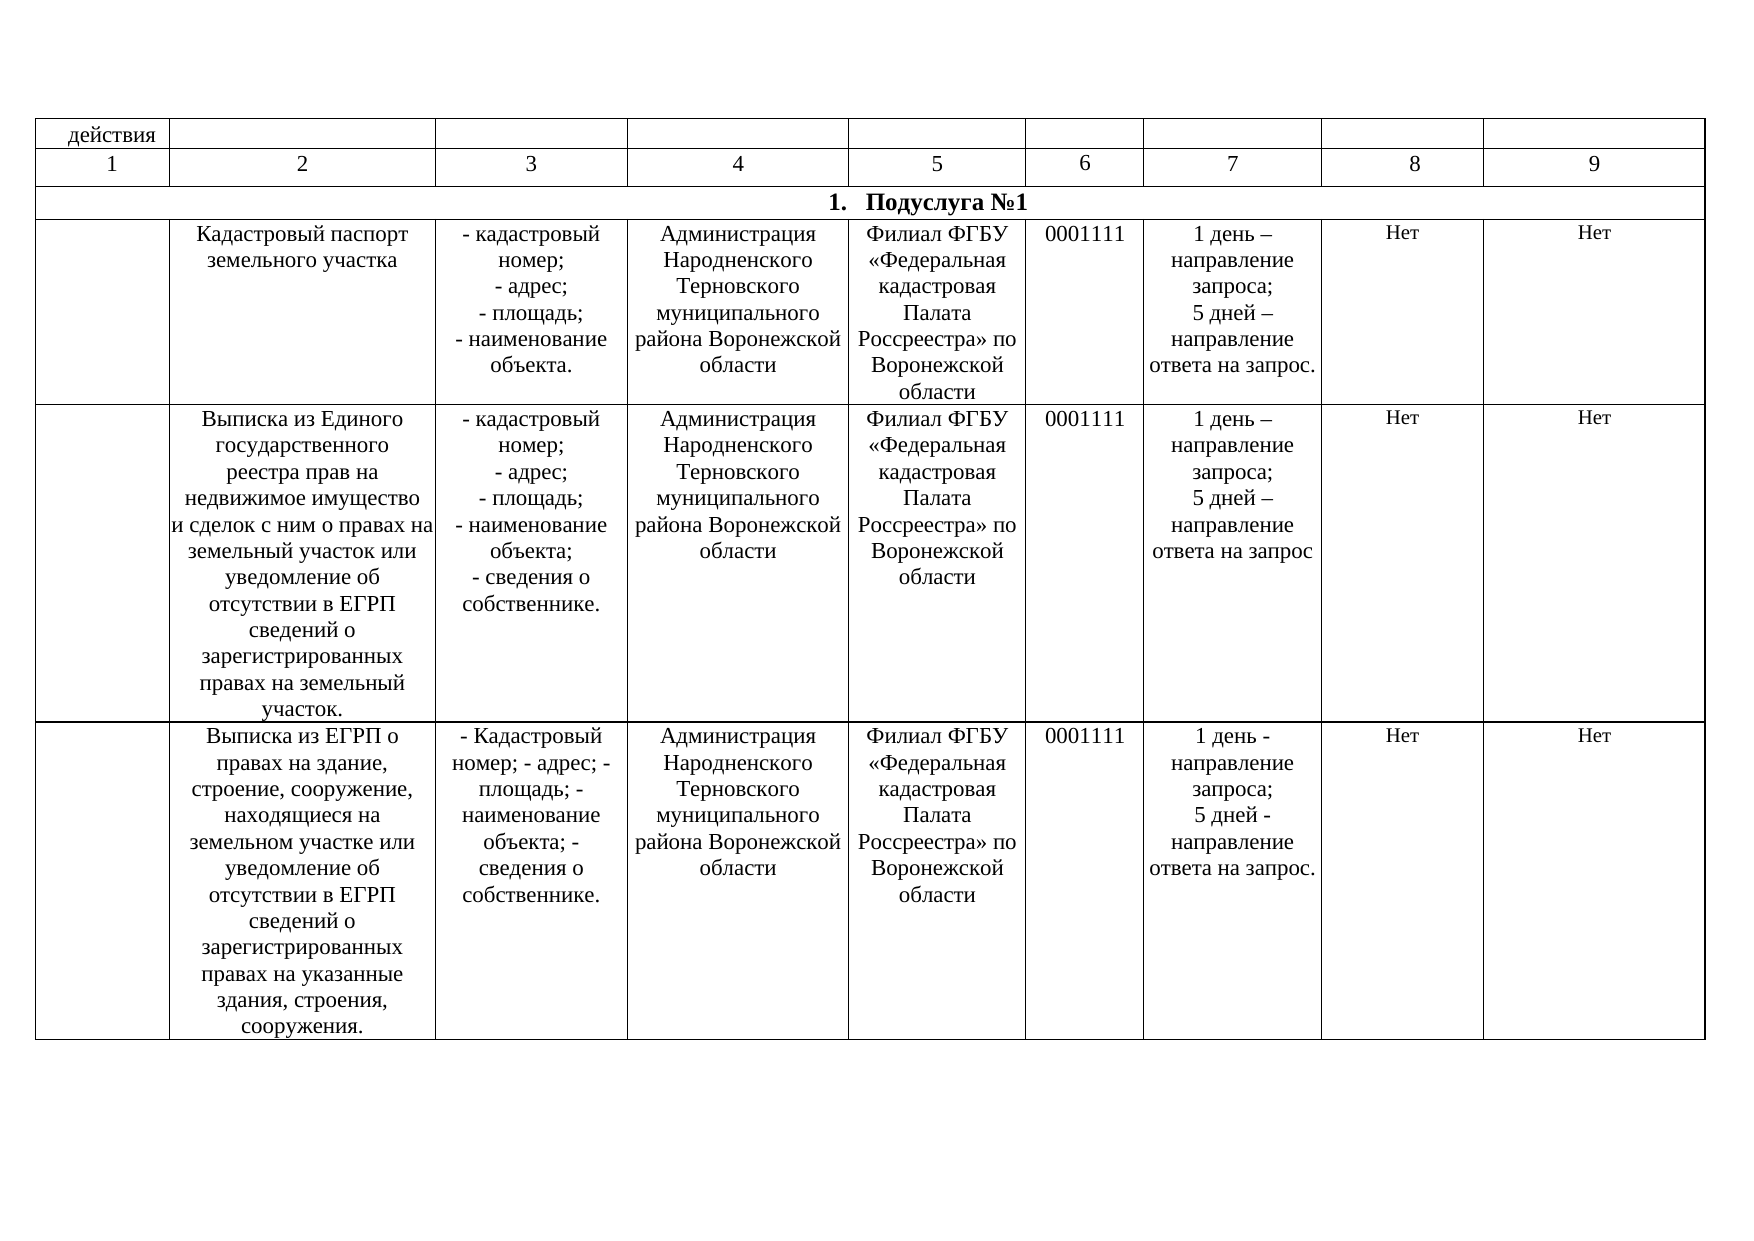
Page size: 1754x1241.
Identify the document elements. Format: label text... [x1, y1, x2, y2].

table_cell Кадастровый паспорт земельного участка [170, 220, 435, 404]
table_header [36, 119, 169, 148]
table_cell 0001111 [1026, 220, 1143, 404]
table_cell - кадастровый номер; - адрес; - площадь; - наименование объекта. [436, 220, 627, 404]
table_cell 4 [628, 149, 848, 186]
table_cell 8 [1322, 149, 1483, 186]
table_cell Нет [1484, 723, 1704, 1039]
table_cell 1 [36, 149, 169, 186]
table_cell 2 [170, 149, 435, 186]
table_cell Выписка из ЕГРП о правах на здание, строение, сооружение, находящиеся на земельном участке или уведомление об отсутствии в ЕГРП сведений о зарегистрированных правах на указанные здания, строения, сооружения. [170, 723, 435, 1039]
table_cell Филиал ФГБУ «Федеральная кадастровая Палата Россреестра» по Воронежской области [849, 220, 1025, 404]
table_cell 0001111 [1026, 723, 1143, 1039]
table_cell Администрация Народненского Терновского муниципального района Воронежской области [628, 220, 848, 404]
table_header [628, 119, 848, 148]
table_cell 1 день – направление запроса; 5 дней – направление ответа на запрос [1144, 405, 1321, 721]
table_cell 0001111 [1026, 405, 1143, 721]
table_cell Нет [1484, 405, 1704, 721]
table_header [1144, 119, 1321, 148]
table_cell - Кадастровый номер; - адрес; - площадь; - наименование объекта; - сведения о собственнике. [436, 723, 627, 1039]
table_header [436, 119, 627, 148]
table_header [849, 119, 1025, 148]
table_cell 1 день – направление запроса; 5 дней – направление ответа на запрос. [1144, 220, 1321, 404]
table_cell Нет [1322, 220, 1483, 404]
table_cell Филиал ФГБУ «Федеральная кадастровая Палата Россреестра» по Воронежской области [849, 405, 1025, 721]
table_cell Филиал ФГБУ «Федеральная кадастровая Палата Россреестра» по Воронежской области [849, 723, 1025, 1039]
table_cell 3 [436, 149, 627, 186]
table_cell [36, 405, 169, 721]
table_cell 5 [849, 149, 1025, 186]
table_cell 7 [1144, 149, 1321, 186]
table_cell Нет [1484, 220, 1704, 404]
table_cell Нет [1322, 405, 1483, 721]
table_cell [1144, 723, 1321, 1039]
table_cell Подуслуга №1 [36, 187, 1704, 219]
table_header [1484, 119, 1704, 148]
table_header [170, 119, 435, 148]
table_cell 6 [1026, 149, 1143, 186]
table_cell [36, 220, 169, 404]
table_cell Нет [1322, 723, 1483, 1039]
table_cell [628, 723, 848, 1039]
table_cell [36, 723, 169, 1039]
table_cell Выписка из Единого государственного реестра прав на недвижимое имущество и сделок с ним о правах на земельный участок или уведомление об отсутствии в ЕГРП сведений о зарегистрированных правах на земельный участок. [170, 405, 435, 721]
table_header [1322, 119, 1483, 148]
table_cell - кадастровый номер; - адрес; - площадь; - наименование объекта; - сведения о собственнике. [436, 405, 627, 721]
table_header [1026, 119, 1143, 148]
table_cell Администрация Народненского Терновского муниципального района Воронежской области [628, 405, 848, 721]
table_cell 9 [1484, 149, 1704, 186]
